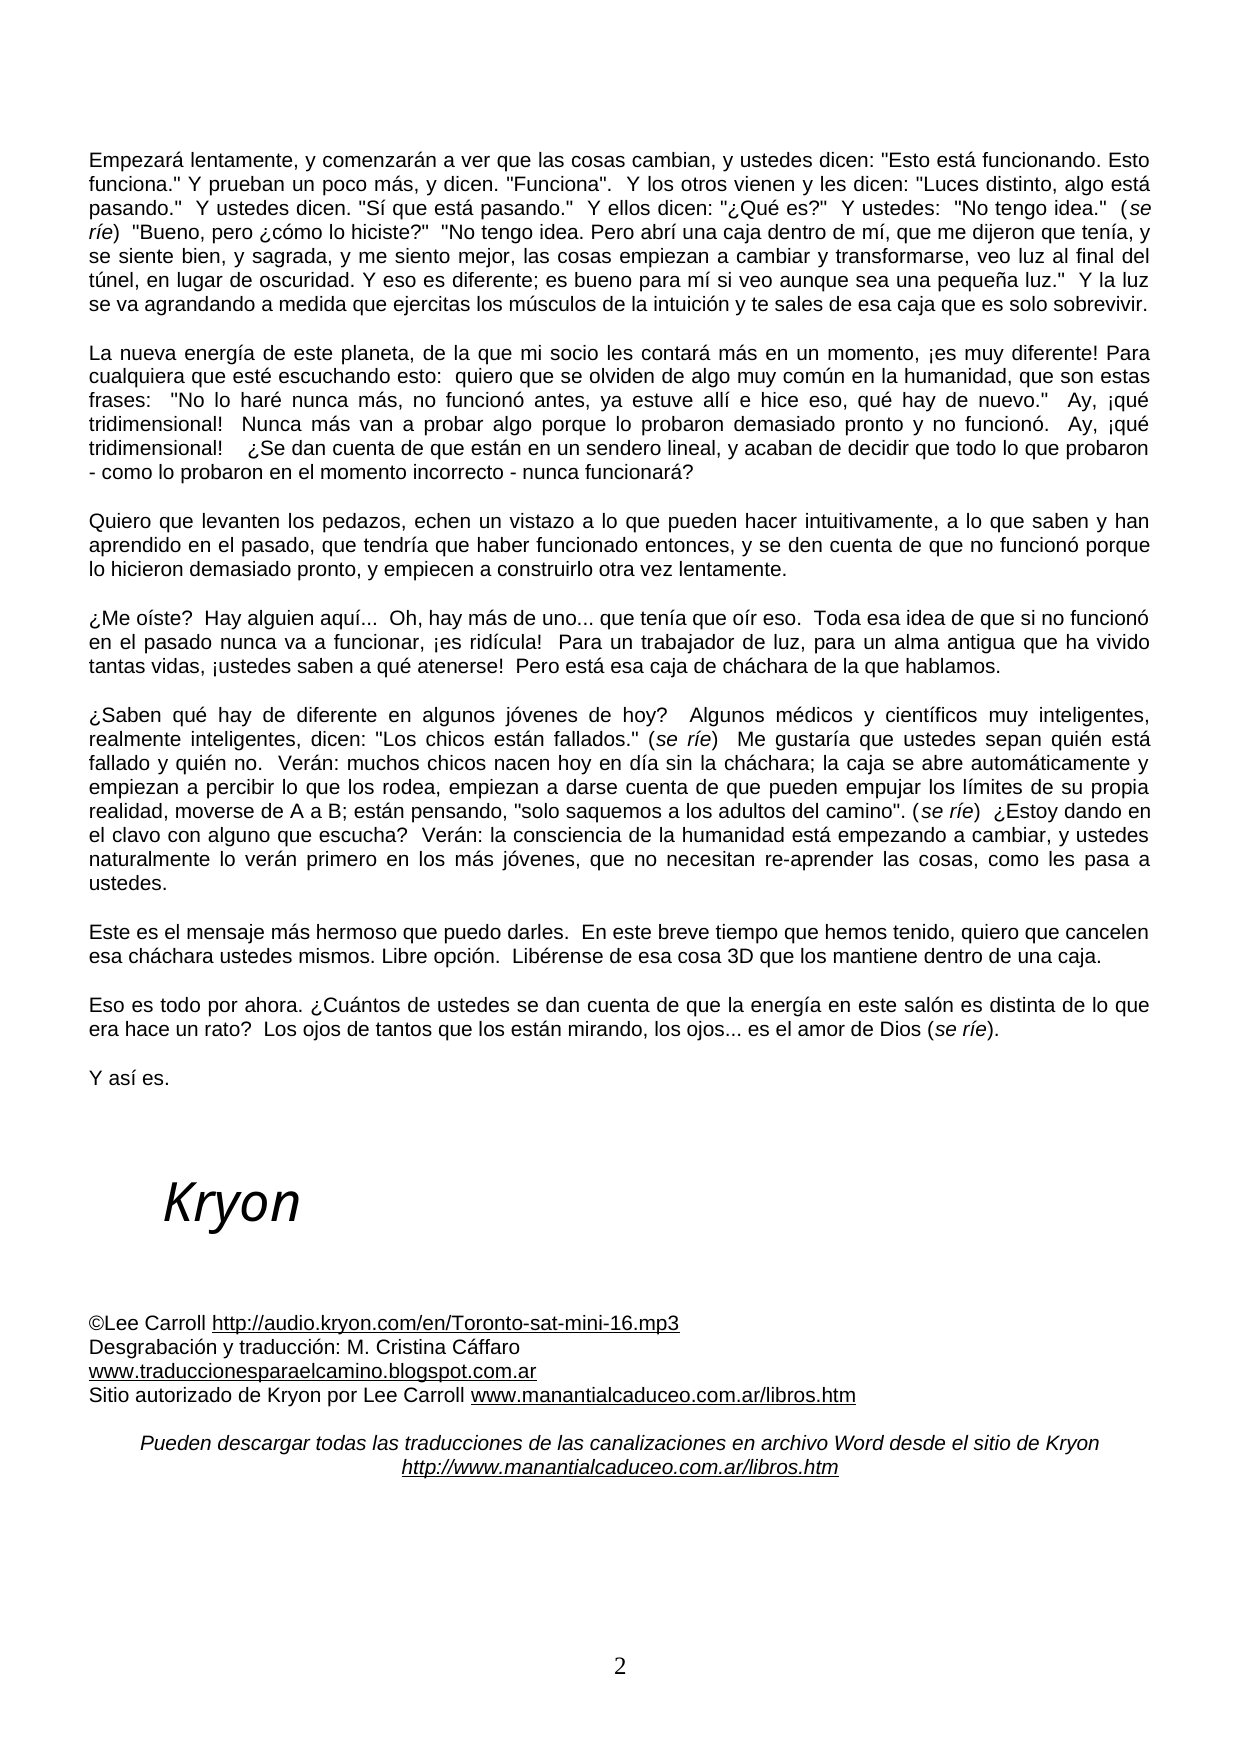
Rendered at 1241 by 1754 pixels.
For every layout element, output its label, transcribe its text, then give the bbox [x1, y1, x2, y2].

text Este es el mensaje más hermoso que puedo darles. En este breve tiempo que hemos tenido, quiero que cancelen esa cháchara ustedes mismos. Libre opción. Libérense de esa cosa 3D que los mantiene dentro de una caja. [89, 919, 1152, 967]
text ¿Me oíste? Hay alguien aquí... Oh, hay más de uno... que tenía que oír eso. Toda esa idea de que si no funcionó en el pasado nunca va a funcionar, ¡es ridícula! Para un trabajador de luz, para un alma antigua que ha vivido tantas vidas, ¡ustedes saben a qué atenerse! Pero está esa caja de cháchara de la que hablamos. [89, 606, 1152, 678]
text Quiero que levanten los pedazos, echen un vistazo a lo que pueden hacer intuitivamente, a lo que saben y han aprendido en el pasado, que tendría que haber funcionado entonces, y se den cuenta de que no funcionó porque lo hicieron demasiado pronto, y empiecen a construirlo otra vez lentamente. [89, 509, 1152, 581]
text ©Lee Carroll http://audio.kryon.com/en/Toronto-sat-mini-16.mp3 [89, 1311, 1152, 1335]
text Pueden descargar todas las traducciones de las canalizaciones en archivo Word desde el sitio de Kryon http://www.manantialcaduceo.com.ar/libros.htm [89, 1431, 1152, 1479]
text Eso es todo por ahora. ¿Cuántos de ustedes se dan cuenta de que la energía en este salón es distinta de lo que era hace un rato? Los ojos de tantos que los están mirando, los ojos... es el amor de Dios (se ríe). [89, 992, 1152, 1040]
text Desgrabación y traducción: M. Cristina Cáffaro [89, 1335, 1152, 1359]
text La nueva energía de este planeta, de la que mi socio les contará más en un momento, ¡es muy diferente! Para cualquiera que esté escuchando esto: quiero que se olviden de algo muy común en la humanidad, que son estas frases: "No lo haré nunca más, no funcionó antes, ya estuve allí e hice eso, qué hay de nuevo." Ay, ¡qué tridimensional! Nunca más van a probar algo porque lo probaron demasiado pronto y no funcionó. Ay, ¡qué tridimensional! ¿Se dan cuenta de que están en un sendero lineal, y acaban de decidir que todo lo que probaron - como lo probaron en el momento incorrecto - nunca funcionará? [89, 340, 1152, 484]
text ¿Saben qué hay de diferente en algunos jóvenes de hoy? Algunos médicos y científicos muy inteligentes, realmente inteligentes, dicen: "Los chicos están fallados." (se ríe) Me gustaría que ustedes sepan quién está fallado y quién no. Verán: muchos chicos nacen hoy en día sin la cháchara; la caja se abre automáticamente y empiezan a percibir lo que los rodea, empiezan a darse cuenta de que pueden empujar los límites de su propia realidad, moverse de A a B; están pensando, "solo saquemos a los adultos del camino". (se ríe) ¿Estoy dando en el clavo con alguno que escucha? Verán: la consciencia de la humanidad está empezando a cambiar, y ustedes naturalmente lo verán primero en los más jóvenes, que no necesitan re-aprender las cosas, como les pasa a ustedes. [89, 703, 1152, 894]
text Sitio autorizado de Kryon por Lee Carroll www.manantialcaduceo.com.ar/libros.htm [89, 1383, 1152, 1407]
text www.traduccionesparaelcamino.blogspot.com.ar [89, 1359, 1152, 1383]
text Y así es. [89, 1065, 1152, 1089]
text Kryon [89, 1163, 1152, 1237]
text Empezará lentamente, y comenzarán a ver que las cosas cambian, y ustedes dicen: "Esto está funcionando. Esto funciona." Y prueban un poco más, y dicen. "Funciona". Y los otros vienen y les dicen: "Luces distinto, algo está pasando." Y ustedes dicen. "Sí que está pasando." Y ellos dicen: "¿Qué es?" Y ustedes: "No tengo idea." (se ríe) "Bueno, pero ¿cómo lo hiciste?" "No tengo idea. Pero abrí una caja dentro de mí, que me dijeron que tenía, y se siente bien, y sagrada, y me siento mejor, las cosas empiezan a cambiar y transformarse, veo luz al final del túnel, en lugar de oscuridad. Y eso es diferente; es bueno para mí si veo aunque sea una pequeña luz." Y la luz se va agrandando a medida que ejercitas los músculos de la intuición y te sales de esa caja que es solo sobrevivir. [89, 148, 1152, 315]
